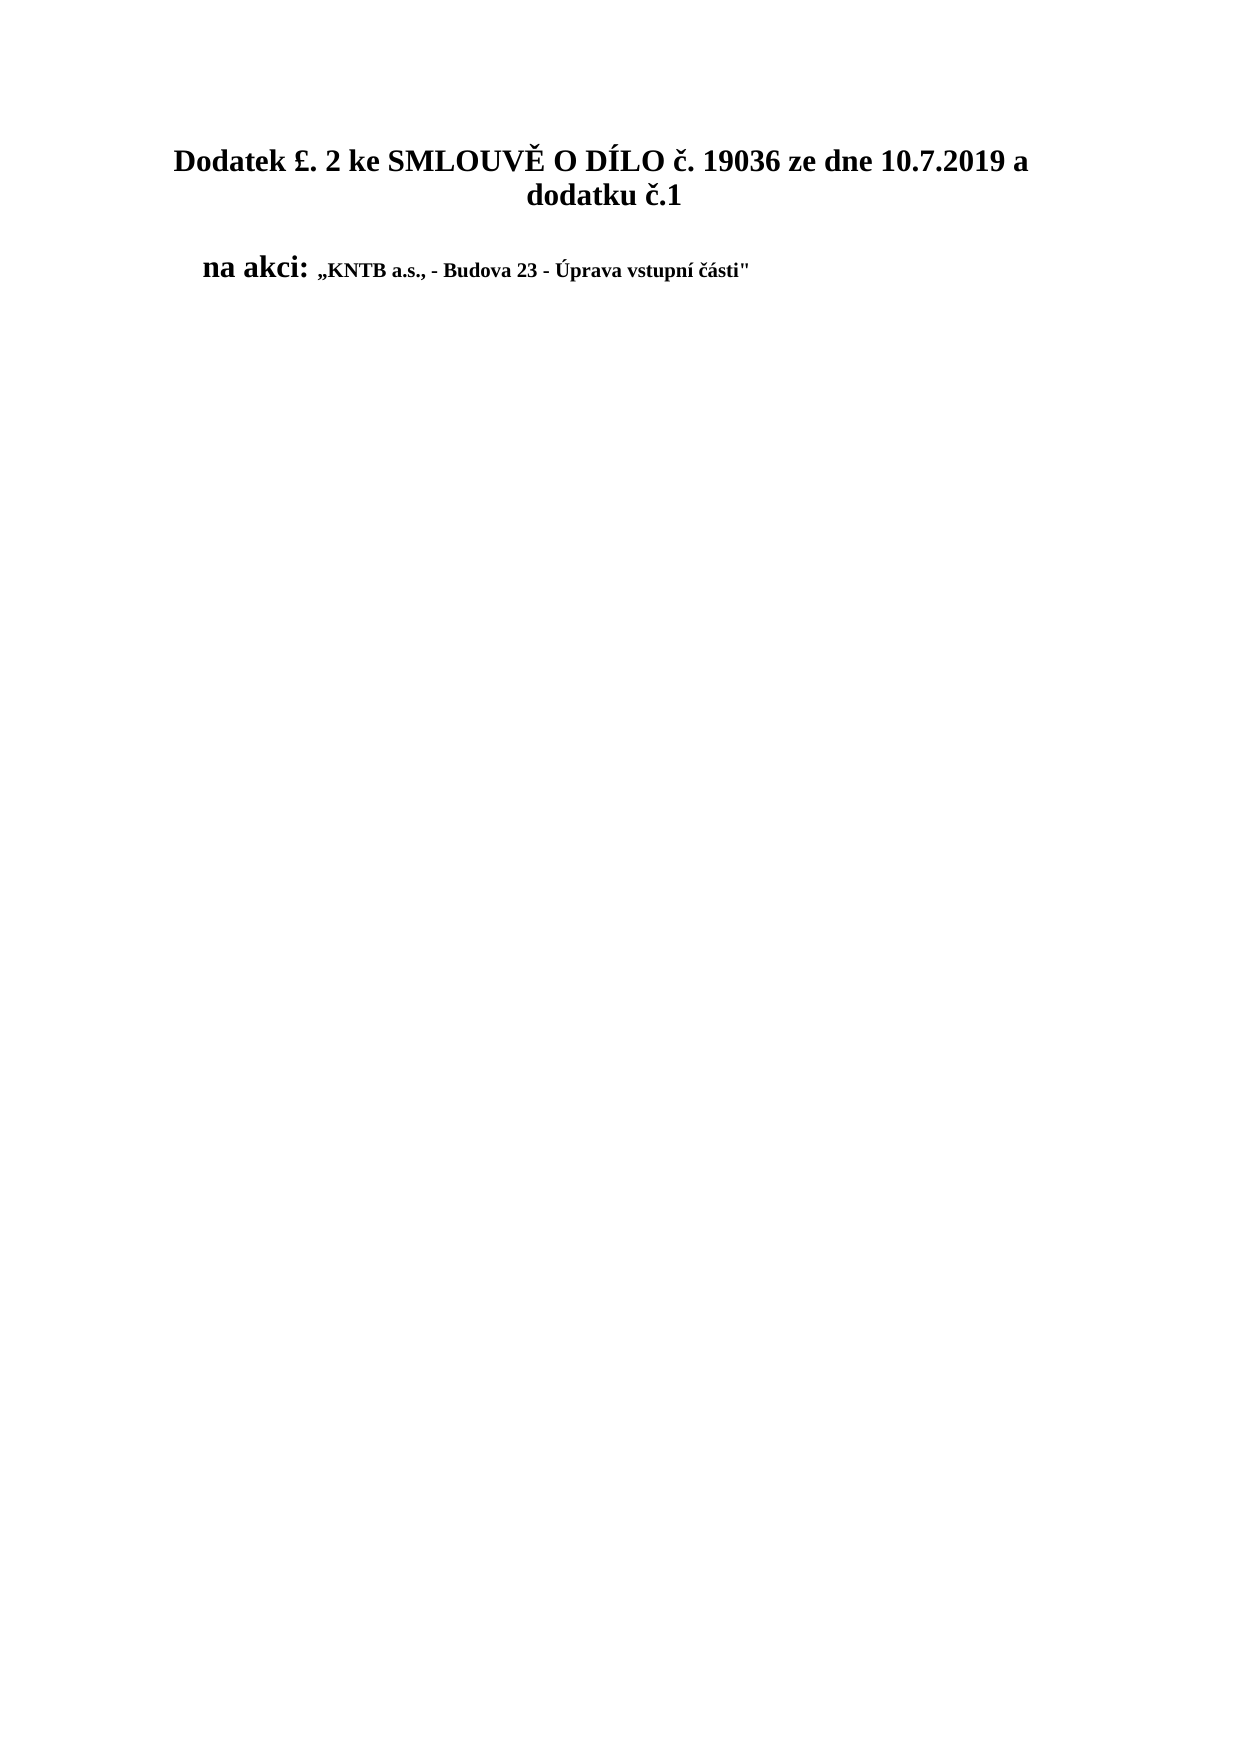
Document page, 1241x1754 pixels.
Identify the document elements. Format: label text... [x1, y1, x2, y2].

subtitle dodatku č.1 [136, 178, 1072, 213]
text na akci: „KNTB a.s., - Budova 23 - Úprava vstupní části" [202, 250, 1081, 285]
subtitle Dodatek £. 2 ke SMLOUVĚ O DÍLO č. 19036 ze dne 10.7.2019 a [173, 143, 1081, 178]
